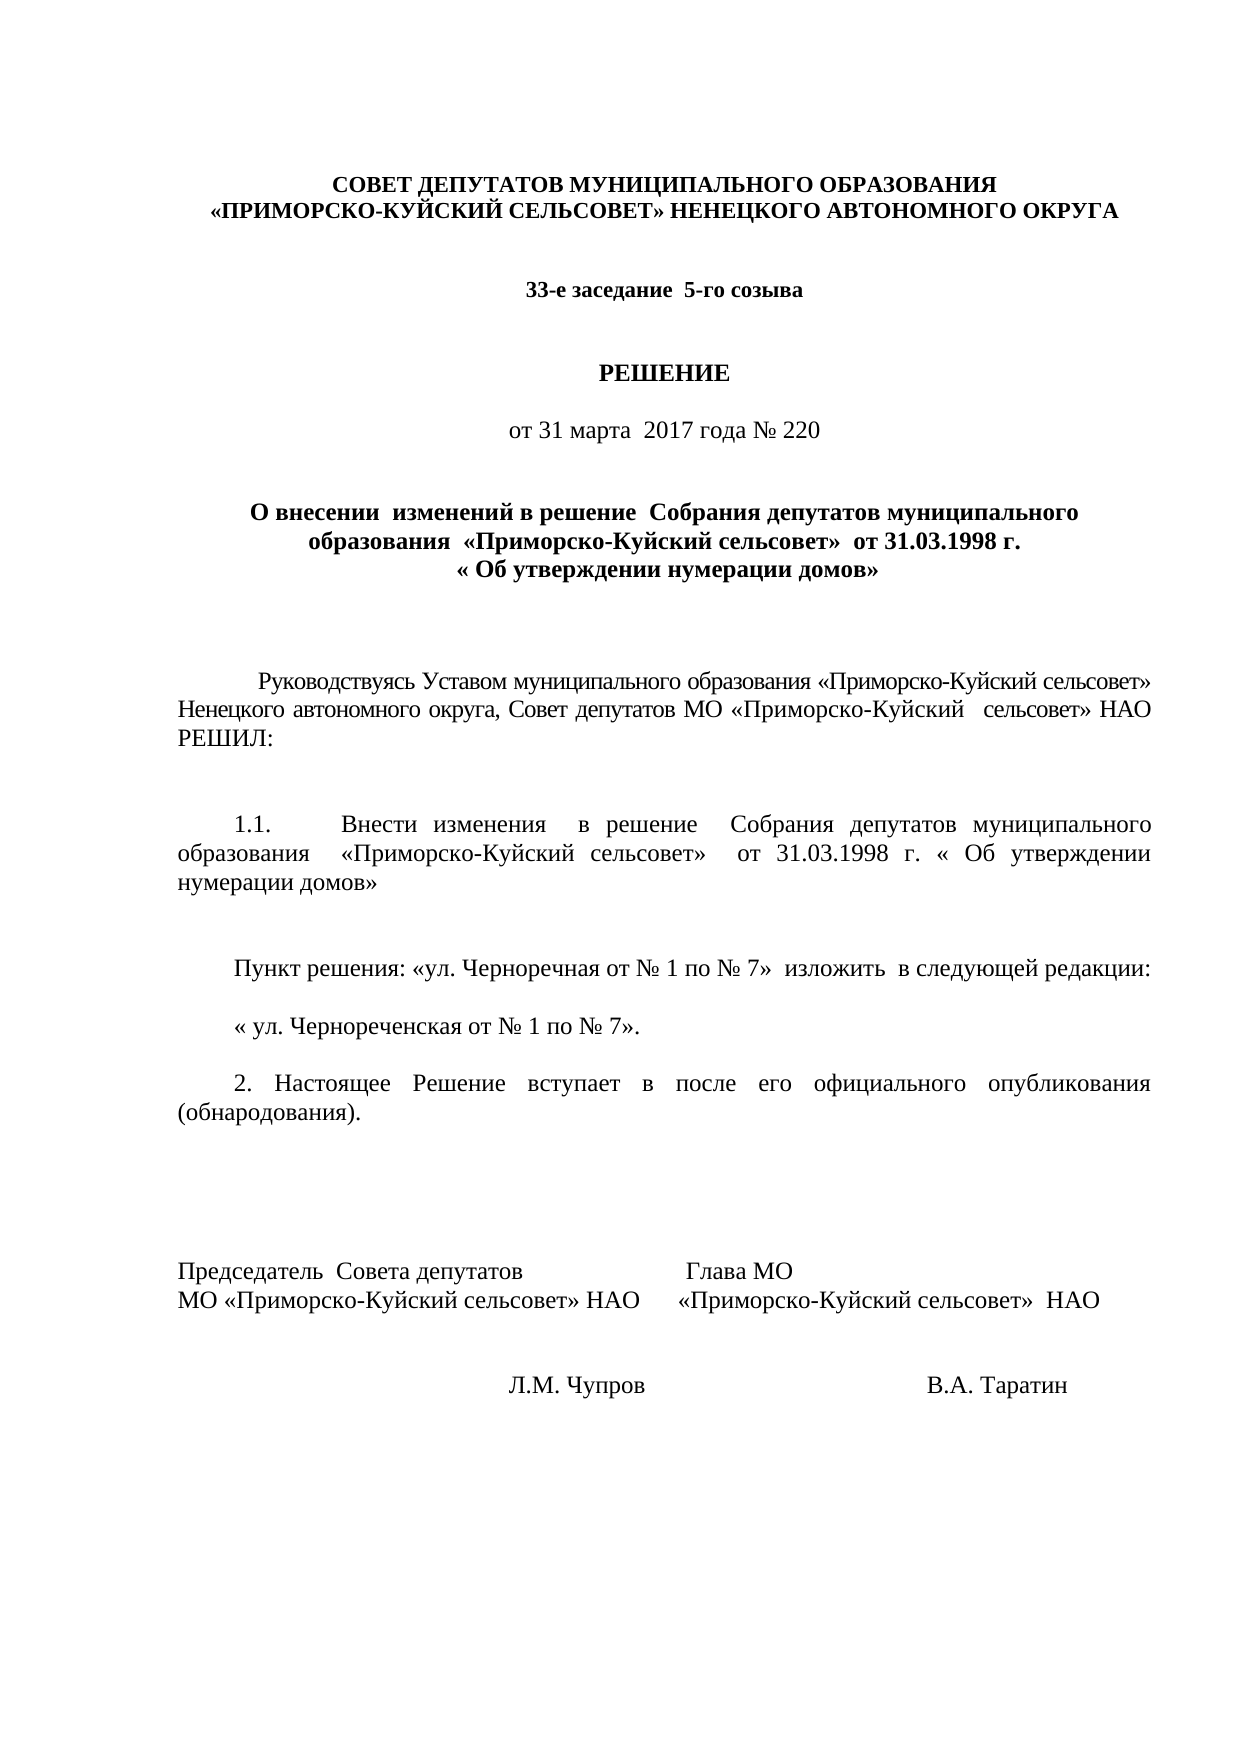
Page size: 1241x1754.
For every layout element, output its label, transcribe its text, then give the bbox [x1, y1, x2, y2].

title СОВЕТ ДЕПУТАТОВ МУНИЦИПАЛЬНОГО ОБРАЗОВАНИЯ [177, 171, 1152, 197]
text 2. Настоящее Решение вступает в после его официального опубликования (обнародования). [177, 1068, 1152, 1126]
title от 31 марта 2017 года № 220 [177, 415, 1152, 444]
text Л.М. Чупров В.А. Таратин [177, 1370, 1152, 1399]
title « Об утверждении нумерации домов» [177, 554, 1152, 583]
text « ул. Чернореченская от № 1 по № 7». [177, 1011, 1152, 1039]
title РЕШЕНИЕ [177, 358, 1152, 386]
title 1.1. Внести изменения в решение Собрания депутатов муниципального образования «Приморско-Куйский сельсовет» от 31.03.1998 г. « Об утверждении нумерации домов» [177, 809, 1152, 896]
text МО «Приморско-Куйский сельсовет» НАО «Приморско-Куйский сельсовет» НАО [177, 1285, 1152, 1314]
title 33-е заседание 5-го созыва [177, 276, 1152, 303]
title О внесении изменений в решение Собрания депутатов муниципального образования «Приморско-Куйский сельсовет» от 31.03.1998 г. [177, 497, 1152, 554]
text Председатель Совета депутатов Глава МО [177, 1256, 1152, 1285]
text Пункт решения: «ул. Черноречная от № 1 по № 7» изложить в следующей редакции: [177, 953, 1152, 982]
title «ПРИМОРСКО-КУЙСКИЙ СЕЛЬСОВЕТ» НЕНЕЦКОГО АВТОНОМНОГО ОКРУГА [177, 197, 1152, 223]
text Руководствуясь Уставом муниципального образования «Приморско-Куйский сельсовет» Ненецкого автономного округа, Совет депутатов МО «Приморско-Куйский сельсовет» НАО РЕШИЛ: [177, 666, 1152, 752]
